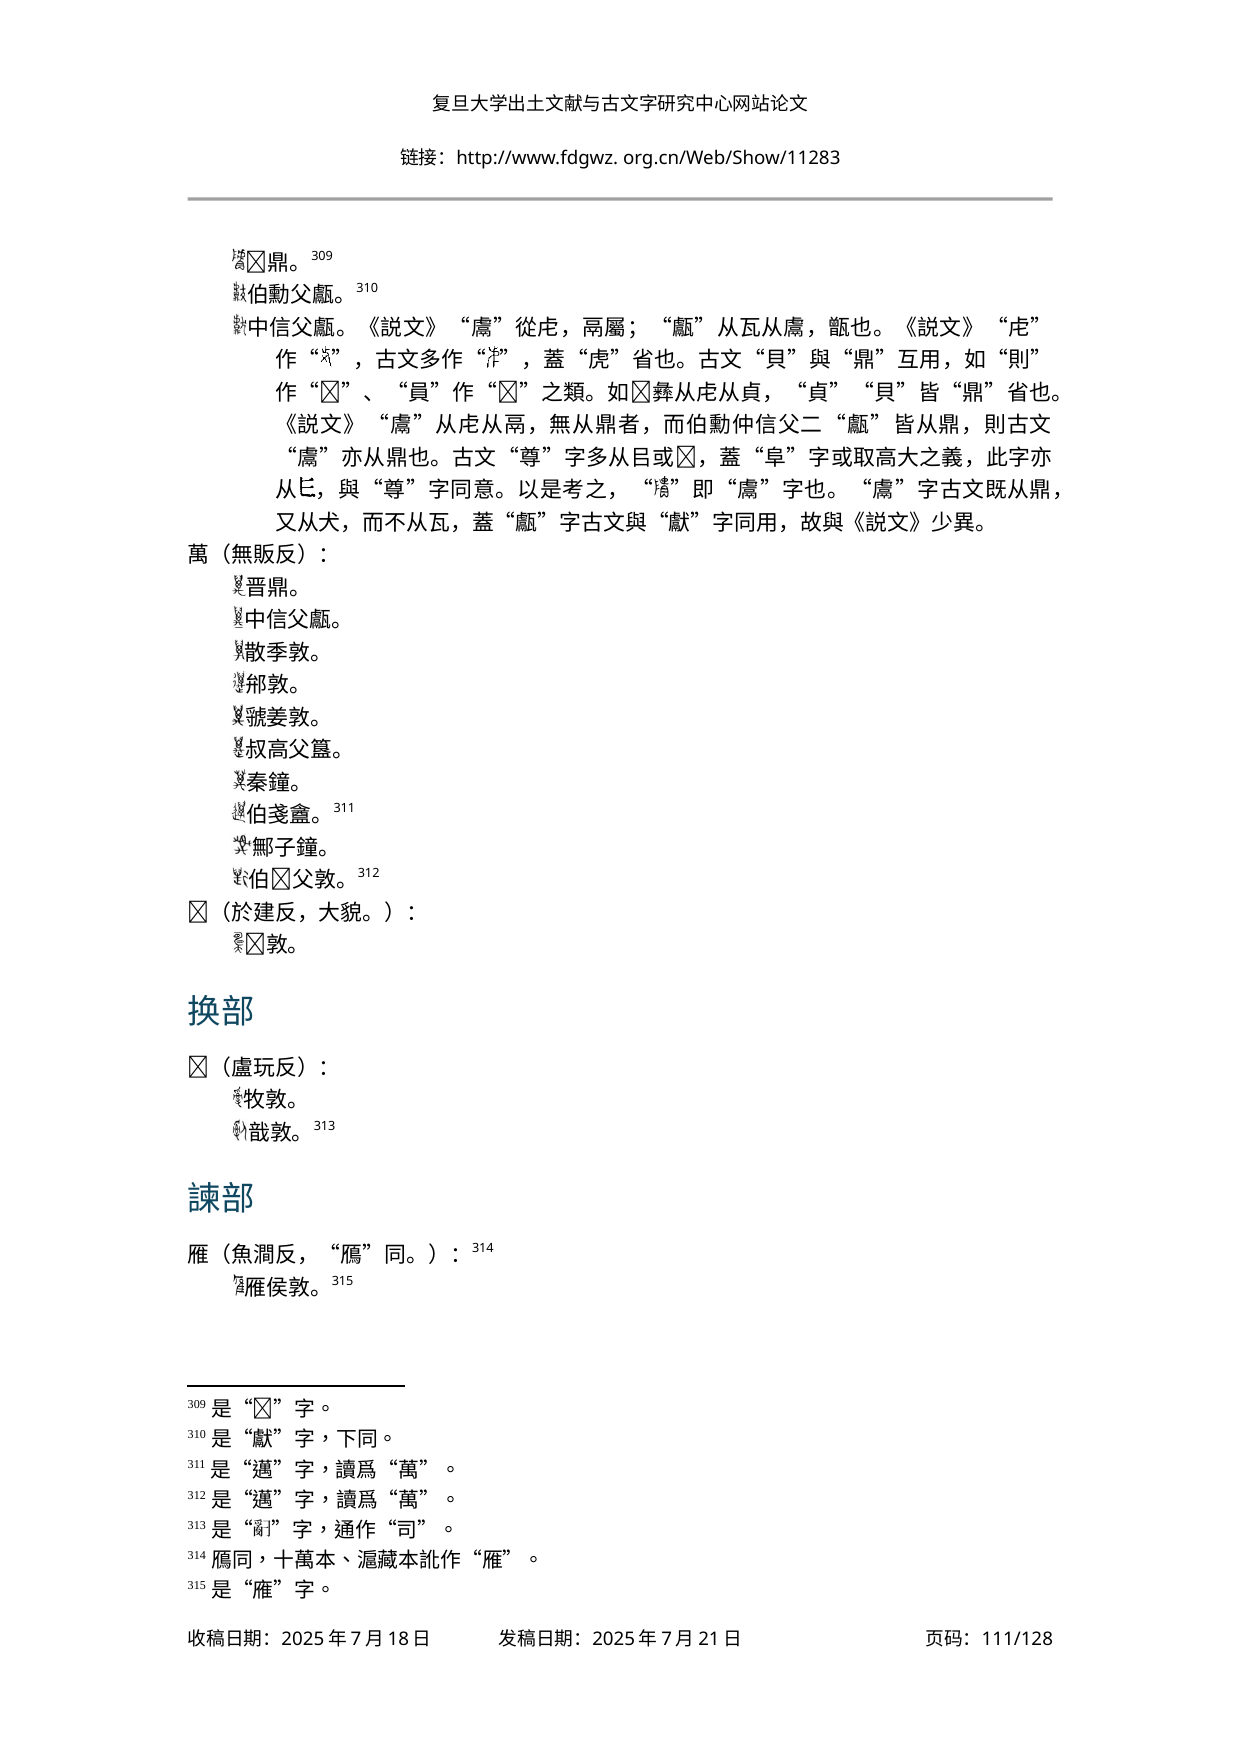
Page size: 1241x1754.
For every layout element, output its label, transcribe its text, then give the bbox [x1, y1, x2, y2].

picture [231, 606, 244, 628]
picture [231, 768, 247, 791]
picture [231, 280, 247, 303]
text 戠敦。 [231, 1114, 1053, 1147]
picture [231, 671, 246, 693]
picture [231, 1086, 244, 1108]
picture [231, 313, 247, 336]
picture [231, 1118, 248, 1141]
picture [231, 865, 249, 888]
text 伯𦣻父敦。 [231, 862, 1053, 894]
picture [231, 638, 245, 661]
text 𡚇（於建反，大貌。）： [187, 894, 1053, 927]
picture [231, 736, 245, 758]
text 萬（無販反）： [187, 537, 1053, 569]
picture [486, 346, 500, 368]
text 虢姜敦。 [231, 699, 1053, 732]
text 叔高父簋。 [231, 732, 1053, 764]
text 雁侯敦。 [231, 1269, 1053, 1302]
text 𡚇敦。 [231, 927, 1053, 959]
picture [231, 703, 245, 726]
text 牧敦。 [231, 1082, 1053, 1114]
text 𧈂鼎。 [231, 244, 1053, 277]
text 𤔔（盧玩反）： [187, 1049, 1053, 1082]
text 秦鐘。 [231, 764, 1053, 797]
picture [231, 248, 246, 271]
text 𨚕敦。 [231, 667, 1053, 699]
text 中信父甗。《説文》‍“鬳”從虍，鬲屬；‍“甗”从瓦从鬳，甑也。《説文》‍“虍”作‍“”，古文多作‍“”，蓋‍“虎”省也。古文‍“貝”與‍“鼎”互用，如‍“則”作‍“𠟭”、‍“員”作‍“𪔅”之類。如𧈂彝从虍从貞，‍“貞”‍“貝”皆‍“鼎”省也。《説文》‍“鬳”从虍从鬲，無从鼎者，而伯勳仲信父二‍“甗”皆从鼎，則古文‍“鬳”亦从鼎也。古文‍“尊”字多从㠯或𮍌，蓋‍“阜”字或取高大之義，此字亦从，與‍“尊”字同意。以是考之，‍“”即‍“鬳”字也。‍“鬳”字古文既从鼎，又从犬，而不从瓦，蓋‍“甗”字古文與‍“獻”字同用，故與《説文》少異。 [231, 309, 1053, 537]
text 伯勳父甗。 [231, 277, 1053, 309]
picture [231, 800, 246, 823]
picture [231, 573, 246, 596]
picture [297, 476, 316, 498]
picture [319, 346, 332, 368]
text 鄦子鐘。 [231, 829, 1053, 862]
picture [252, 1518, 272, 1538]
text 散季敦。 [231, 634, 1053, 667]
picture [231, 931, 244, 953]
picture [653, 476, 670, 498]
text 伯戔盦。 [231, 797, 1053, 829]
picture [231, 833, 253, 856]
subtitle 諫部 [187, 1164, 1053, 1229]
text 晋鼎。 [231, 569, 1053, 602]
text 雁（魚澗反，‍“鴈”同。）： [187, 1237, 1053, 1269]
subtitle 换部 [187, 976, 1053, 1041]
picture [231, 1273, 244, 1296]
text 中信父甗。 [231, 602, 1053, 634]
